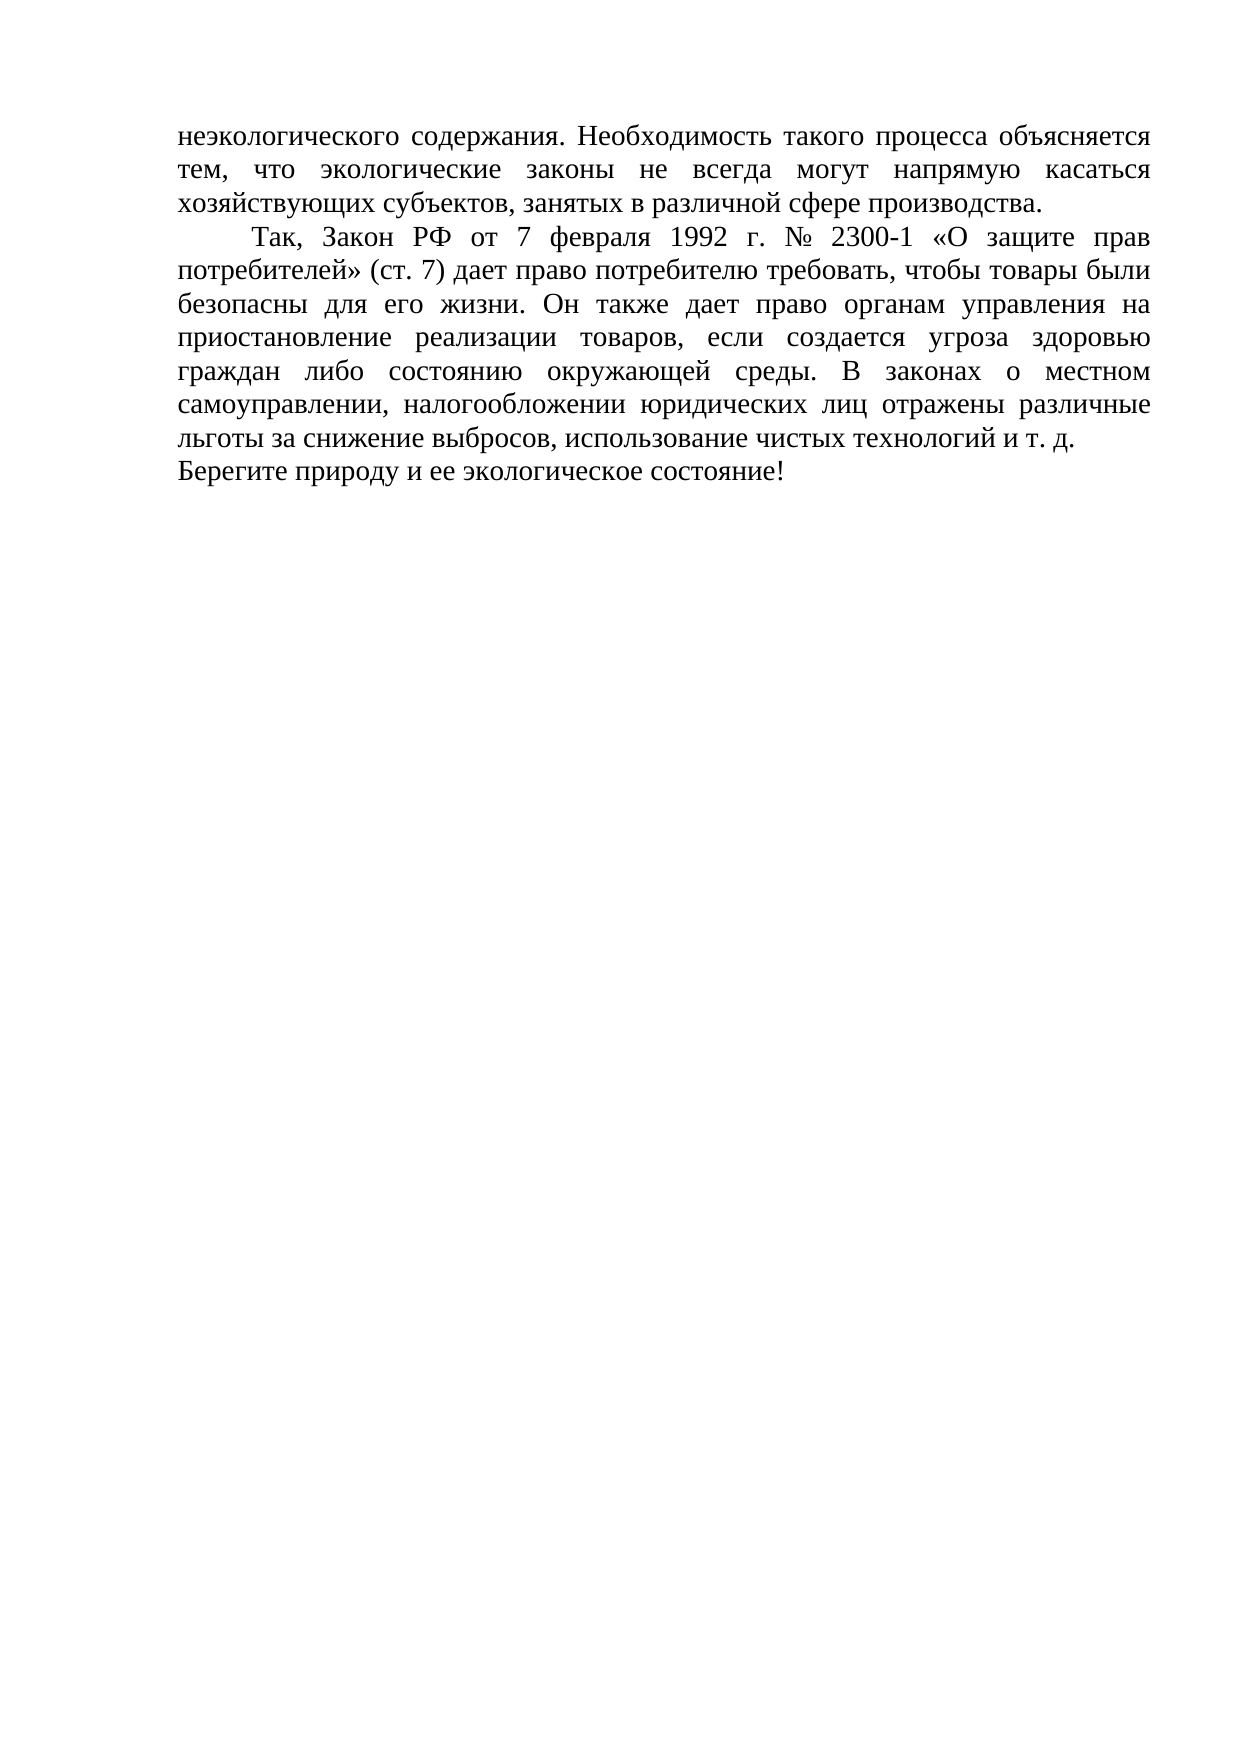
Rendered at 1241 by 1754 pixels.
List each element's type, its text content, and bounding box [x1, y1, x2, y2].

text Так, Закон РФ от 7 февраля 1992 г. № 2300-1 «О защите прав потребителей» (ст. 7) дает право потребителю требовать, чтобы товары были безопасны для его жизни. Он также дает право органам управления на приостановление реализации товаров, если создается угроза здоровью граждан либо состоянию окружающей среды. В законах о местном самоуправлении, налогообложении юридических лиц отражены различные льготы за снижение выбросов, использование чистых технологий и т. д. [177, 219, 1152, 453]
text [177, 118, 1152, 219]
text Берегите природу и ее экологическое состояние! [177, 453, 1152, 487]
